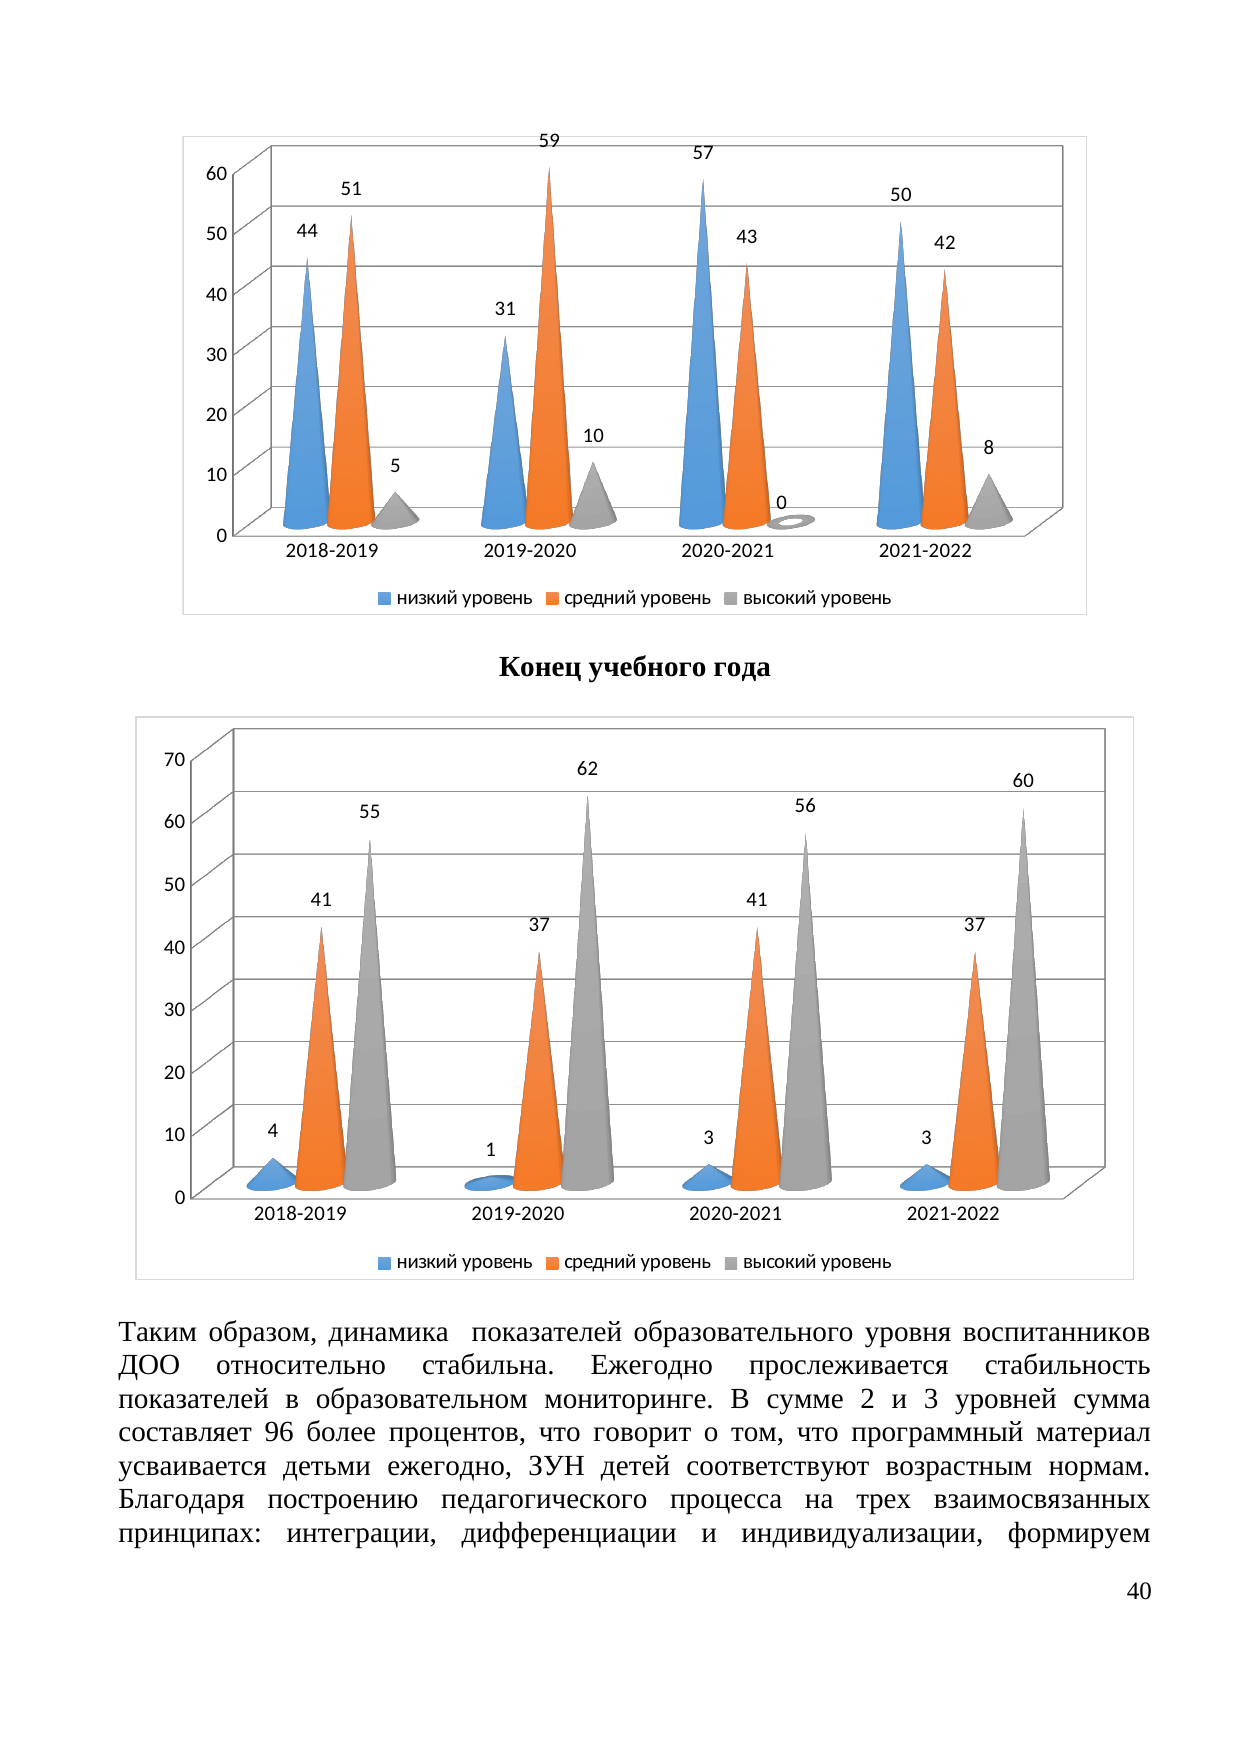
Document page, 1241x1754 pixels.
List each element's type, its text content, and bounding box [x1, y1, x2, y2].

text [118, 1314, 1152, 1549]
text Конец учебного года [118, 649, 1152, 683]
